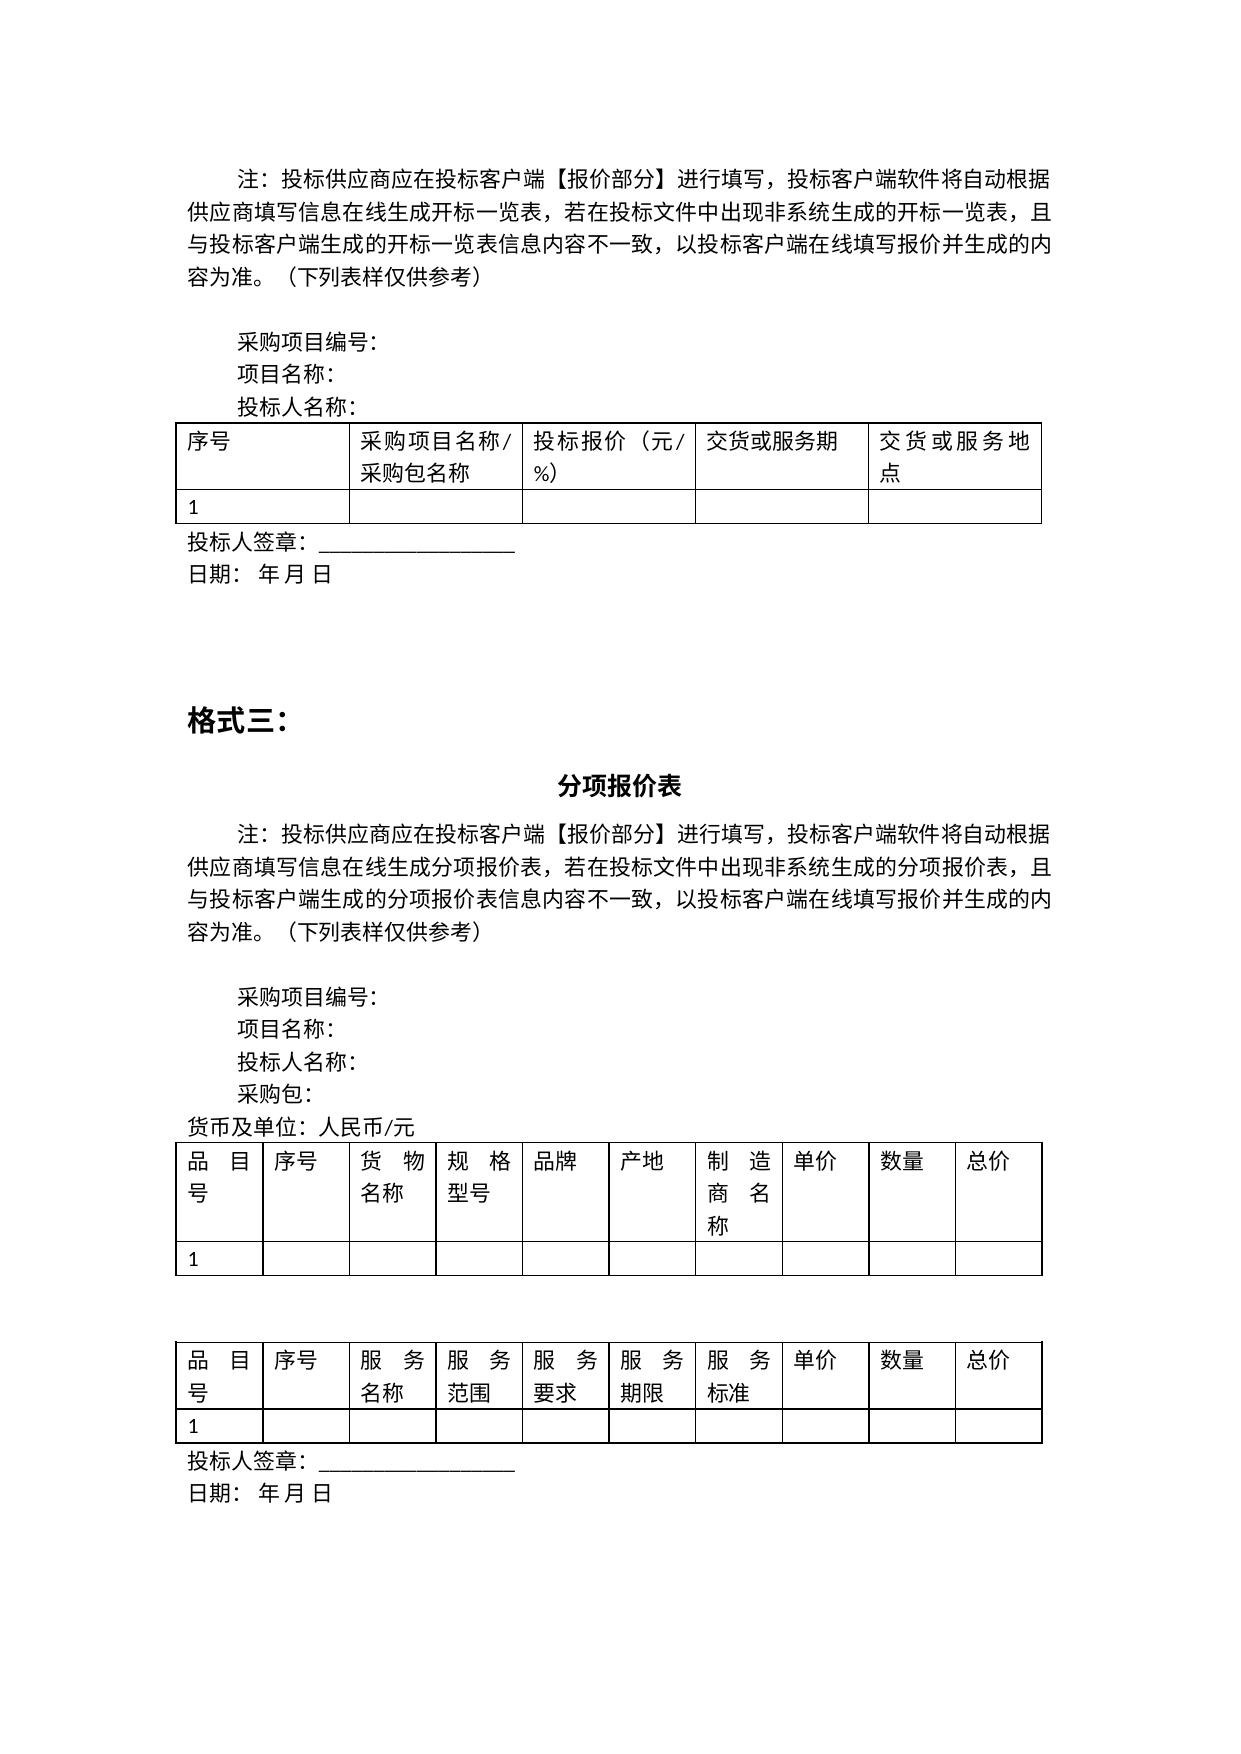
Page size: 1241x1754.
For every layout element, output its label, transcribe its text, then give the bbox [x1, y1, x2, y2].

table_header 交货或服务地点 [869, 424, 1041, 488]
table_header 服务标准 [696, 1343, 782, 1408]
table_header 货物名称 [350, 1143, 435, 1241]
text 日期： 年 月 日 [187, 557, 1053, 589]
table_header 单价 [783, 1143, 868, 1241]
table_header 品牌 [523, 1143, 608, 1241]
table_header 总价 [956, 1343, 1041, 1408]
table_header 服务范围 [437, 1343, 522, 1408]
table_cell [696, 1410, 782, 1442]
text 投标人签章：__________________ [187, 1443, 1053, 1476]
table_header 序号 [264, 1143, 349, 1241]
table_header 交货或服务期 [696, 424, 868, 488]
text 采购项目编号： [187, 979, 1053, 1012]
table_header 品目号 [177, 1343, 262, 1408]
text 投标人名称： [187, 1044, 1053, 1077]
text 项目名称： [187, 1012, 1053, 1044]
table_cell [610, 1242, 695, 1275]
table_header 产地 [610, 1143, 695, 1241]
table_header 服务名称 [350, 1343, 435, 1408]
table_cell [264, 1410, 349, 1442]
table_cell 1 [177, 1410, 262, 1442]
text 分项报价表 [187, 752, 1053, 817]
text 采购包： [187, 1077, 1053, 1109]
table_cell [696, 490, 868, 523]
table_header 服务期限 [610, 1343, 695, 1408]
text 注：投标供应商应在投标客户端【报价部分】进行填写，投标客户端软件将自动根据供应商填写信息在线生成开标一览表，若在投标文件中出现非系统生成的开标一览表，且与投标客户端生成的开标一览表信息内容不一致，以投标客户端在线填写报价并生成的内容为准。（下列表样仅供参考） [187, 162, 1053, 324]
text 采购项目编号： [187, 324, 1053, 357]
table_header 数量 [870, 1143, 955, 1241]
table_cell [783, 1242, 868, 1275]
table_cell [783, 1410, 868, 1442]
table_cell [350, 1242, 435, 1275]
table_cell [870, 1410, 955, 1442]
table_header 总价 [956, 1143, 1041, 1241]
table_cell [869, 490, 1041, 523]
table_header 数量 [870, 1343, 955, 1408]
table_header 品目号 [177, 1143, 262, 1241]
table_cell [437, 1410, 522, 1442]
table_cell [350, 490, 522, 523]
table_header 规格型号 [437, 1143, 522, 1241]
table_cell 1 [177, 490, 349, 523]
table_cell [610, 1410, 695, 1442]
text 格式三： [187, 687, 1053, 752]
table_cell [870, 1242, 955, 1275]
table_cell [264, 1242, 349, 1275]
table_cell [437, 1242, 522, 1275]
table_header 序号 [264, 1343, 349, 1408]
table_header 单价 [783, 1343, 868, 1408]
text 货币及单位：人民币/元 [187, 1109, 1053, 1142]
table_cell [956, 1410, 1041, 1442]
table_cell [523, 490, 695, 523]
text 项目名称： [187, 357, 1053, 389]
table_cell [350, 1410, 435, 1442]
text 投标人名称： [187, 389, 1053, 422]
table_header 服务要求 [523, 1343, 608, 1408]
text 投标人签章：__________________ [187, 524, 1053, 557]
text 注：投标供应商应在投标客户端【报价部分】进行填写，投标客户端软件将自动根据供应商填写信息在线生成分项报价表，若在投标文件中出现非系统生成的分项报价表，且与投标客户端生成的分项报价表信息内容不一致，以投标客户端在线填写报价并生成的内容为准。（下列表样仅供参考） [187, 817, 1053, 979]
table_cell [956, 1242, 1041, 1275]
table_cell 1 [177, 1242, 262, 1275]
table_header 投标报价（元/%） [523, 424, 695, 488]
table_header 序号 [177, 424, 349, 488]
table_cell [696, 1242, 782, 1275]
table_header 采购项目名称/采购包名称 [350, 424, 522, 488]
table_cell [523, 1242, 608, 1275]
text 日期： 年 月 日 [187, 1476, 1053, 1508]
table_cell [523, 1410, 608, 1442]
table_header 制造商名称 [696, 1143, 782, 1241]
